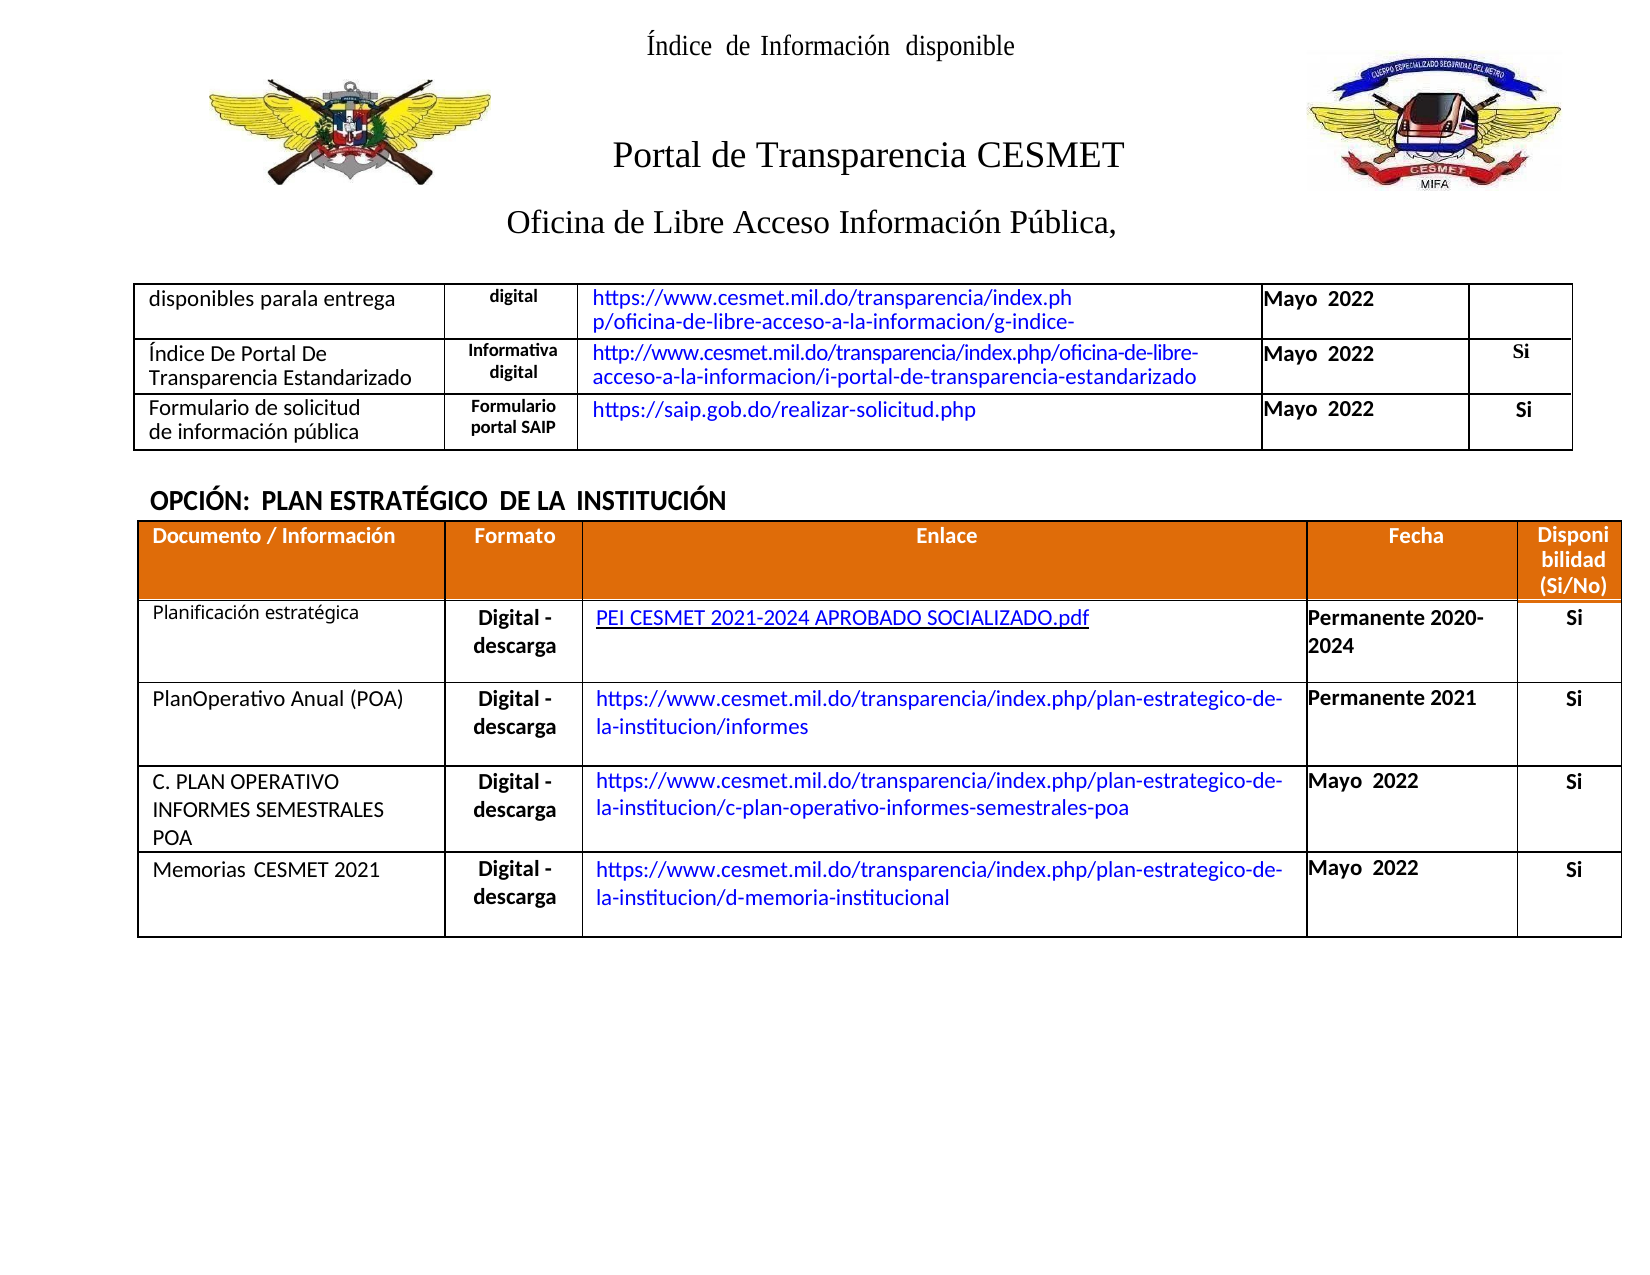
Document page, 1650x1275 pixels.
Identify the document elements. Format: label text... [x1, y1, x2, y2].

table_cell https://saip.gob.do/realizar-solicitud.php [578, 395, 1261, 449]
table_header Documento / Información [139, 522, 444, 599]
table_cell http://www.cesmet.mil.do/transparencia/index.php/oficina-de-libre- acceso-a-la-informacion/i-portal-de-transparencia-estandarizado [578, 340, 1261, 393]
table_cell Formulario de solicitud de información pública [135, 395, 444, 449]
table_cell Si [1518, 767, 1621, 851]
table_cell Si [1518, 683, 1621, 765]
table_cell Si [1470, 338, 1572, 393]
table_cell C. PLAN OPERATIVO INFORMES SEMESTRALES POA [139, 767, 444, 851]
table_cell Permanente 2020-2024 [1308, 601, 1517, 682]
table_cell https://www.cesmet.mil.do/transparencia/index.php/plan-estrategico-de- la-institucion/c-plan-operativo-informes-semestrales-poa [583, 767, 1306, 851]
table_cell Planificación estratégica [139, 601, 444, 682]
table_header Fecha [1308, 522, 1517, 599]
table_cell Mayo 2022 [1263, 395, 1468, 449]
table_cell Digital - descarga [446, 683, 582, 765]
table_cell Digital - descarga [446, 601, 582, 682]
table_header [1470, 285, 1572, 338]
table_header Disponi [1518, 522, 1621, 548]
table_cell bilidad (Si/No) [1518, 548, 1621, 599]
table_cell Memorias CESMET 2021 [139, 853, 444, 936]
table_header https://www.cesmet.mil.do/transparencia/index.ph p/oficina-de-libre-acceso-a-la-informacion/g-indice- [578, 285, 1261, 338]
table_cell Mayo 2022 [1308, 767, 1517, 851]
table_header Mayo 2022 [1263, 285, 1468, 338]
table_header disponibles parala entrega [135, 285, 444, 338]
table_cell PEI CESMET 2021-2024 APROBADO SOCIALIZADO.pdf [583, 601, 1306, 682]
table_cell Mayo 2022 [1263, 340, 1468, 393]
table_cell Mayo 2022 [1308, 853, 1517, 936]
table_cell Si [1518, 853, 1621, 936]
picture [1306, 50, 1563, 191]
text OPCIÓN: PLAN ESTRATÉGICO DE LA INSTITUCIÓN [150, 482, 1633, 517]
table_cell Formulario portal SAIP [445, 395, 577, 449]
table_cell Si [1518, 603, 1621, 682]
table_cell Digital - descarga [446, 767, 582, 851]
table_cell Permanente 2021 [1308, 683, 1517, 765]
table_cell Si [1470, 393, 1572, 449]
table_cell https://www.cesmet.mil.do/transparencia/index.php/plan-estrategico-de- la-institucion/d-memoria-institucional [583, 853, 1306, 936]
table_cell Índice De Portal De Transparencia Estandarizado [135, 340, 444, 393]
table_cell https://www.cesmet.mil.do/transparencia/index.php/plan-estrategico-de- la-institucion/informes [583, 683, 1306, 765]
picture [209, 79, 491, 185]
table_cell PlanOperativo Anual (POA) [139, 683, 444, 765]
table_header Enlace [583, 522, 1306, 599]
table_cell Digital - descarga [446, 853, 582, 936]
table_header Formato [446, 522, 582, 599]
table_header digital [445, 285, 577, 338]
table_cell Informativa digital [445, 340, 577, 393]
